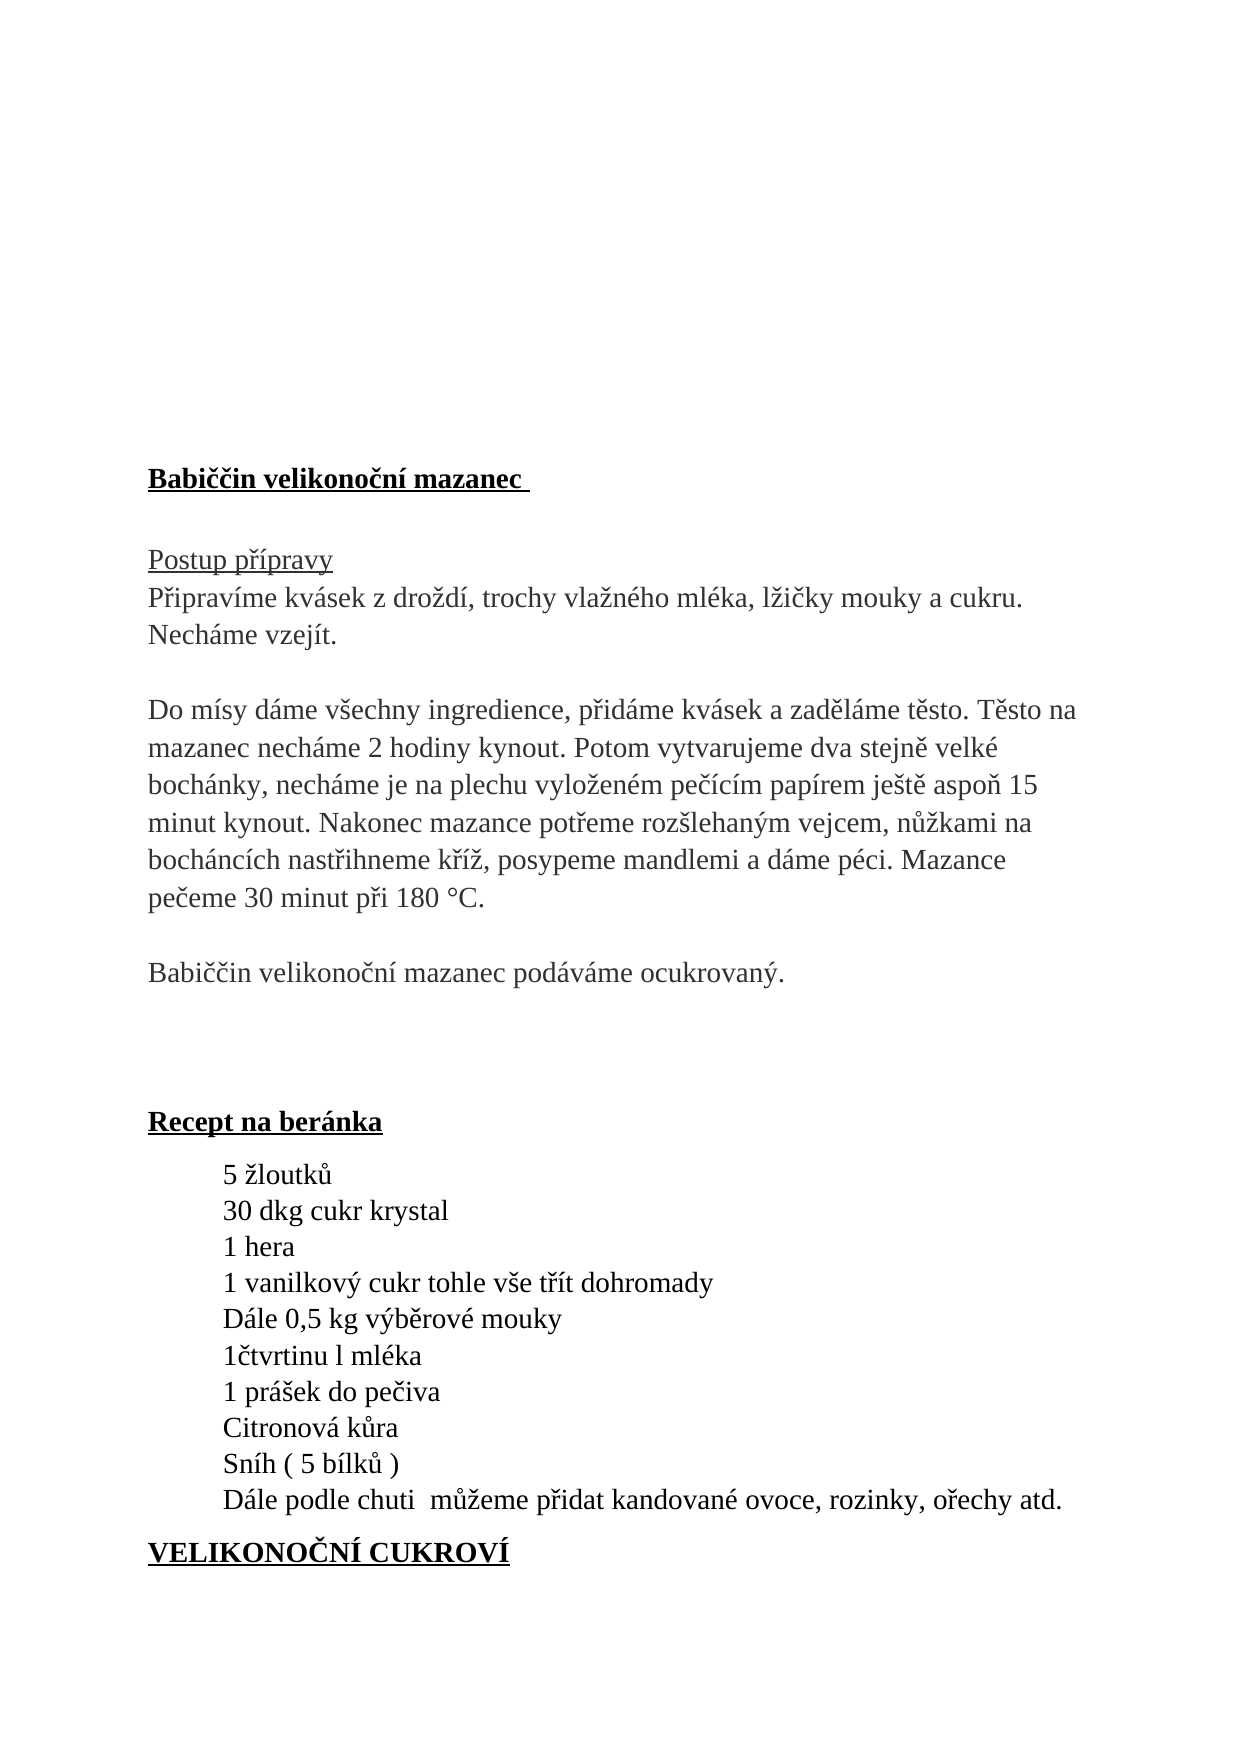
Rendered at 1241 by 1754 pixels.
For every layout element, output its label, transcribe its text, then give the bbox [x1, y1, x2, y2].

list 1 hera [223, 1229, 1093, 1263]
text VELIKONOČNÍ CUKROVÍ [148, 1535, 1093, 1569]
list 1 prášek do pečiva [223, 1374, 1093, 1407]
list 1 vanilkový cukr tohle vše třít dohromady [223, 1265, 1093, 1299]
list Sníh ( 5 bílků ) [223, 1446, 1093, 1480]
list 30 dkg cukr krystal [223, 1193, 1093, 1227]
text Recept na beránka [148, 1104, 1093, 1138]
text Postup přípravy [148, 513, 1093, 576]
list 1čtvrtinu l mléka [223, 1338, 1093, 1371]
list Citronová kůra [223, 1410, 1093, 1443]
list 5 žloutků [223, 1157, 1093, 1191]
list Dále podle chuti můžeme přidat kandované ovoce, rozinky, ořechy atd. [223, 1482, 1093, 1516]
text Babiččin velikonoční mazanec [148, 461, 1093, 495]
list Dále 0,5 kg výběrové mouky [223, 1302, 1093, 1335]
text Připravíme kvásek z droždí, trochy vlažného mléka, lžičky mouky a cukru. Necháme vzejít. Do mísy dáme všechny ingredience, přidáme kvásek a zaděláme těsto. Těsto na mazanec necháme 2 hodiny kynout. Potom vytvarujeme dva stejně velké bochánky, necháme je na plechu vyloženém pečícím papírem ještě aspoň 15 minut kynout. Nakonec mazance potřeme rozšlehaným vejcem, nůžkami na bocháncích nastřihneme kříž, posypeme mandlemi a dáme péci. Mazance pečeme 30 minut při 180 °C. Babiččin velikonoční mazanec podáváme ocukrovaný. [148, 576, 1093, 988]
